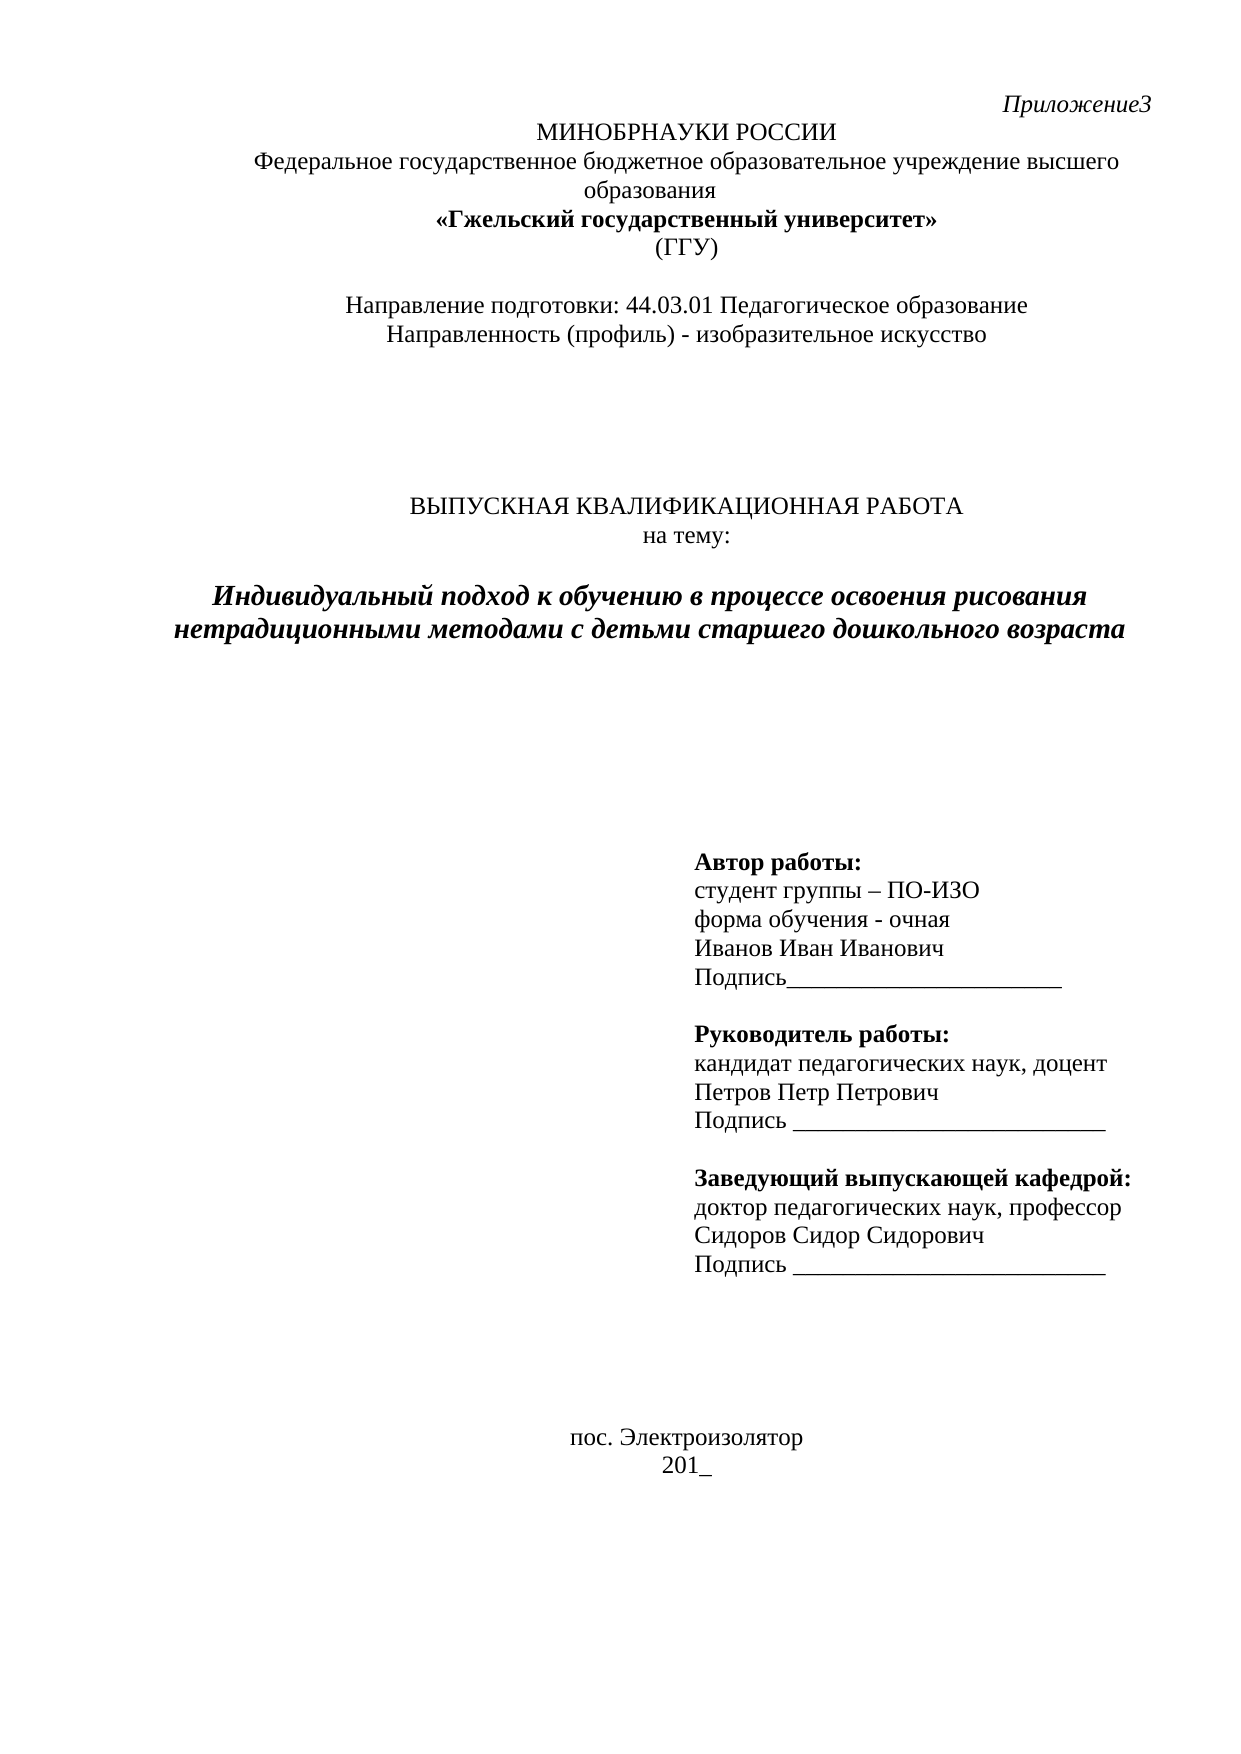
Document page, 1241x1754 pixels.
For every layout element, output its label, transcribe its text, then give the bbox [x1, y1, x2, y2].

text Сидоров Сидор Сидорович [620, 1220, 1152, 1249]
text Подпись _________________________ [620, 1105, 1152, 1134]
text Направление подготовки: 44.03.01 Педагогическое образование [148, 290, 1152, 319]
text Автор работы: [620, 847, 1152, 875]
text Подпись _________________________ [620, 1249, 1152, 1278]
text Приложение3 [148, 89, 1152, 117]
text форма обучения - очная [620, 904, 1152, 933]
text доктор педагогических наук, профессор [620, 1192, 1152, 1220]
text Направленность (профиль) - изобразительное искусство [148, 319, 1152, 347]
text Петров Петр Петрович [620, 1077, 1152, 1105]
text (ГГУ) [148, 232, 1152, 261]
text пос. Электроизолятор [148, 1422, 1152, 1450]
text «Гжельский государственный университет» [148, 204, 1152, 232]
text Индивидуальный подход к обучению в процессе освоения рисования нетрадиционными методами с детьми старшего дошкольного возраста [148, 578, 1152, 645]
text МИНОБРНАУКИ РОССИИ [148, 117, 1152, 146]
text Иванов Иван Иванович [620, 933, 1152, 962]
text Заведующий выпускающей кафедрой: [620, 1163, 1152, 1192]
text Руководитель работы: [620, 1019, 1152, 1048]
text 201_ [148, 1450, 1152, 1479]
text на тему: [148, 520, 1152, 549]
text кандидат педагогических наук, доцент [620, 1048, 1152, 1077]
text студент группы – ПО-ИЗО [620, 875, 1152, 904]
text ВЫПУСКНАЯ КВАЛИФИКАЦИОННАЯ РАБОТА [148, 491, 1152, 520]
text Федеральное государственное бюджетное образовательное учреждение высшего образования [148, 146, 1152, 204]
text Подпись______________________ [620, 962, 1152, 990]
